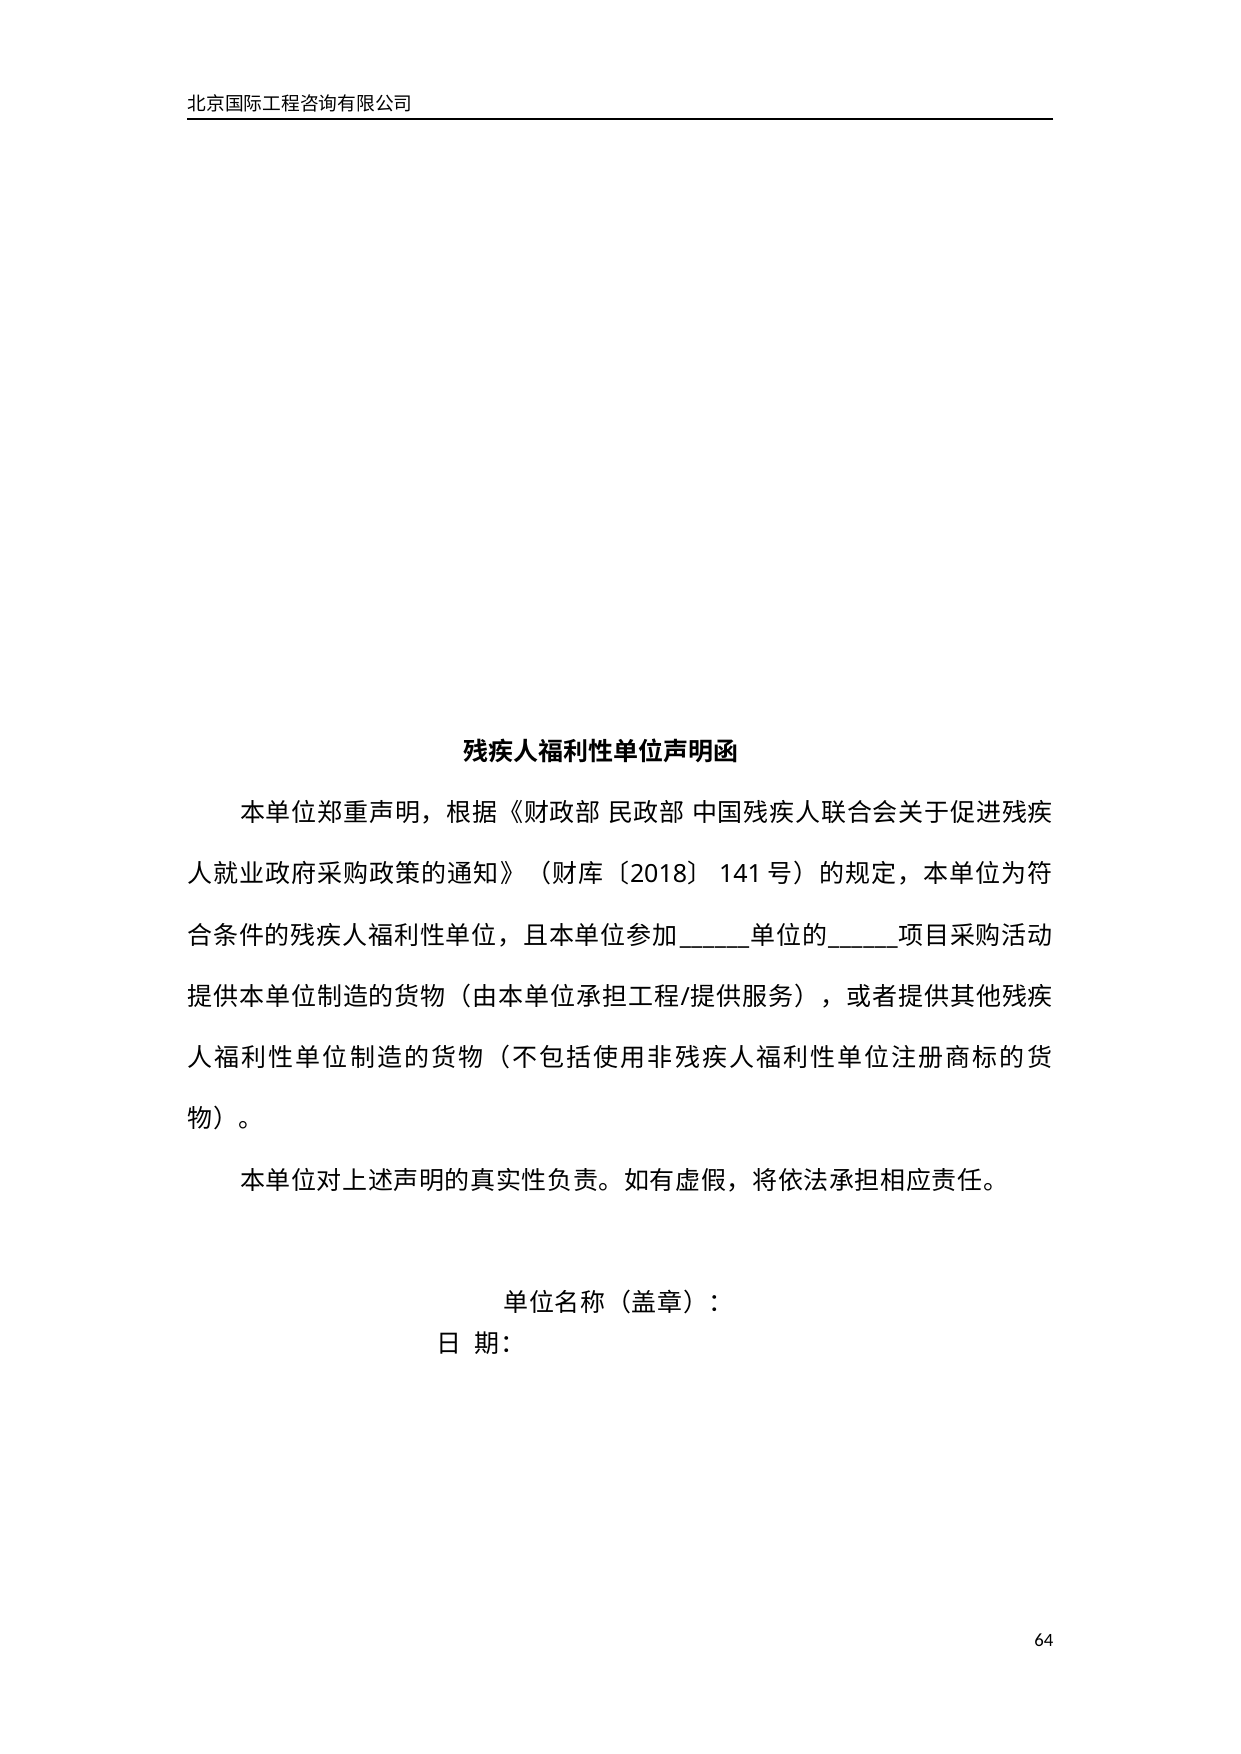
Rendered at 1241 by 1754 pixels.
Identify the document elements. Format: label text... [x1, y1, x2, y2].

text 本单位对上述声明的真实性负责。如有虚假，将依法承担相应责任。 [187, 1140, 1053, 1201]
text 单位名称（盖章）： [187, 1263, 891, 1324]
text 日 期： [187, 1324, 1053, 1360]
text 残疾人福利性单位声明函 [187, 711, 1053, 773]
text 本单位郑重声明，根据《财政部 民政部 中国残疾人联合会关于促进残疾人就业政府采购政策的通知》（财库〔2018〕 141号）的规定，本单位为符合条件的残疾人福利性单位，且本单位参加______单位的______项目采购活动提供本单位制造的货物（由本单位承担工程/提供服务），或者提供其他残疾人福利性单位制造的货物（不包括使用非残疾人福利性单位注册商标的货物）。 [187, 773, 1053, 1140]
